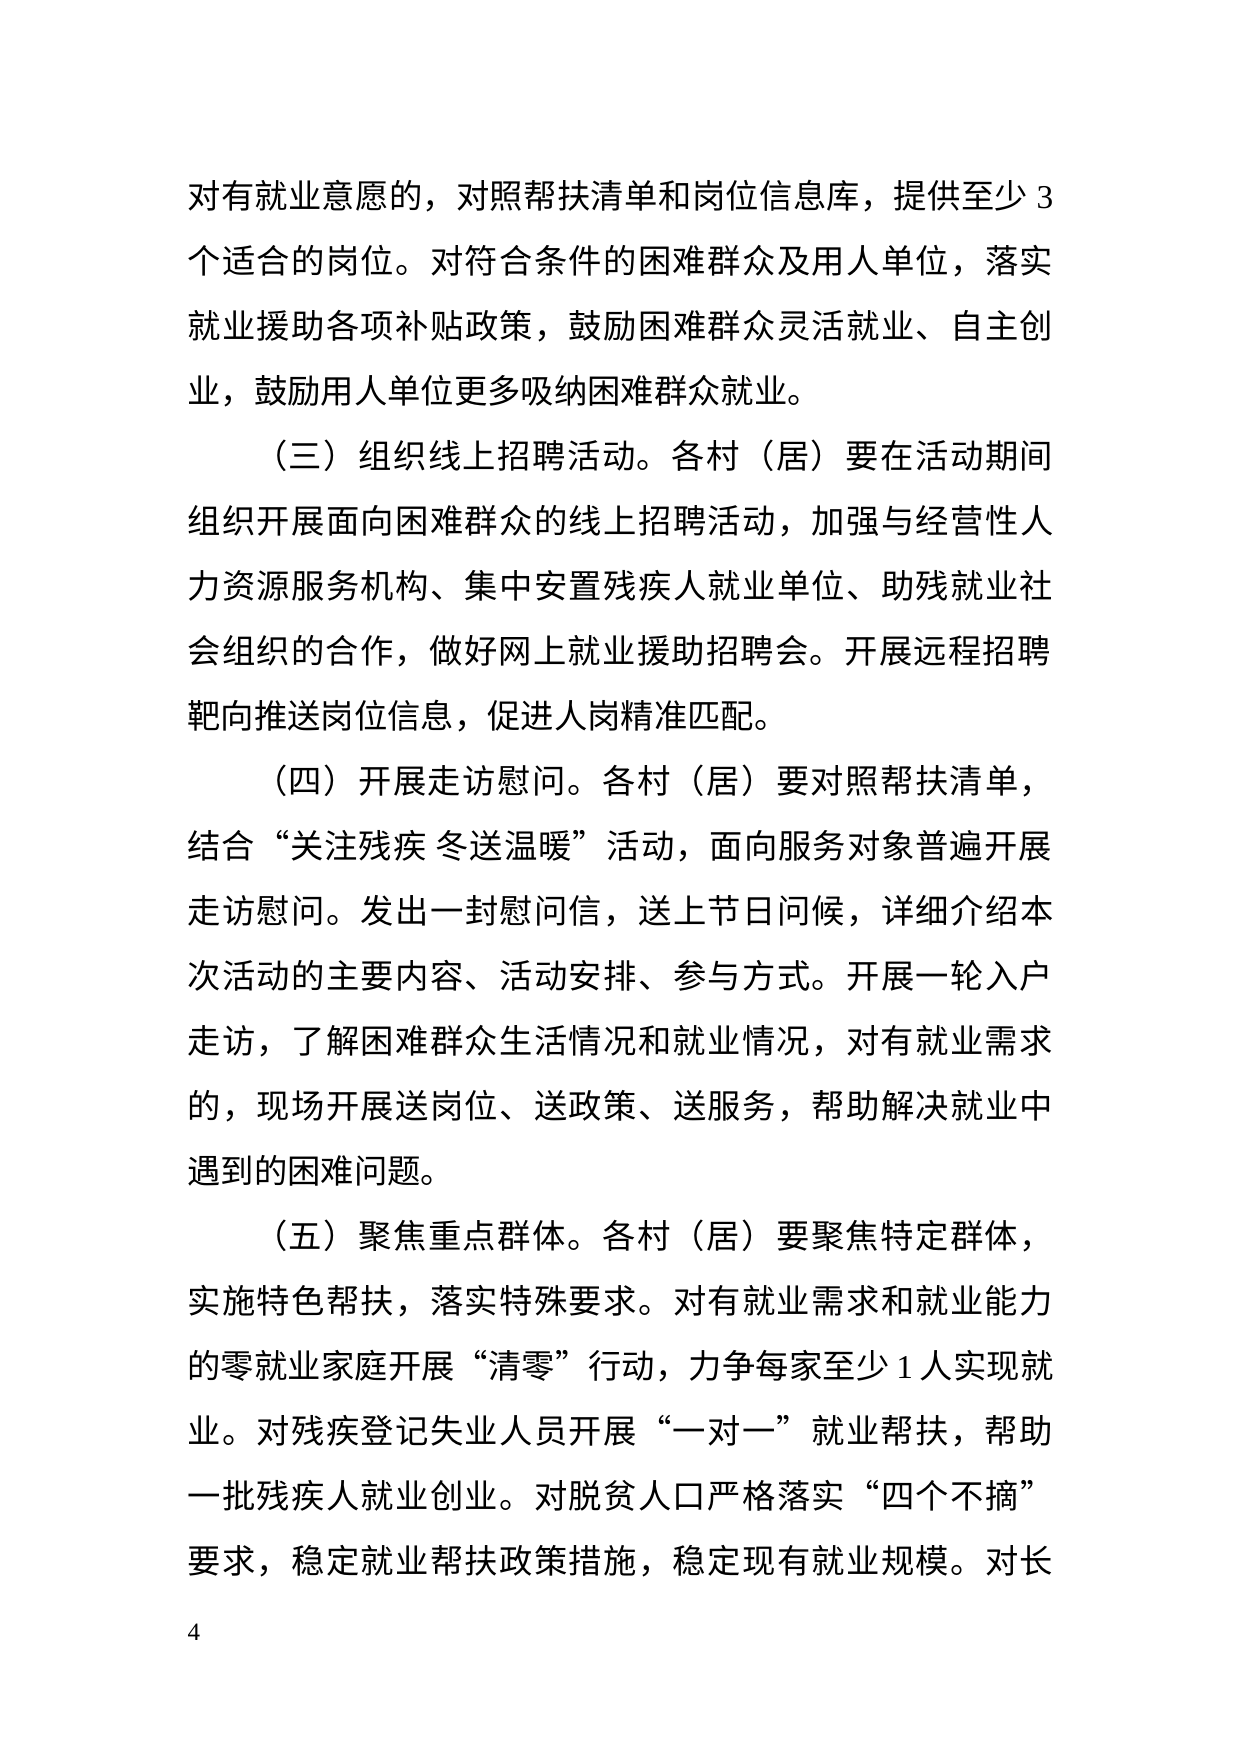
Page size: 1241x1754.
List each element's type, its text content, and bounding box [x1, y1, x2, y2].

text （三）组织线上招聘活动。各村（居）要在活动期间组织开展面向困难群众的线上招聘活动，加强与经营性人力资源服务机构、集中安置残疾人就业单位、助残就业社会组织的合作，做好网上就业援助招聘会。开展远程招聘，靶向推送岗位信息，促进人岗精准匹配。 [187, 422, 1053, 747]
text （四）开展走访慰问。各村（居）要对照帮扶清单，结合“关注残疾 冬送温暖”活动，面向服务对象普遍开展走访慰问。发出一封慰问信，送上节日问候，详细介绍本次活动的主要内容、活动安排、参与方式。开展一轮入户走访，了解困难群众生活情况和就业情况，对有就业需求的，现场开展送岗位、送政策、送服务，帮助解决就业中遇到的困难问题。 [187, 747, 1053, 1202]
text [187, 162, 1053, 422]
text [187, 1202, 1053, 1592]
